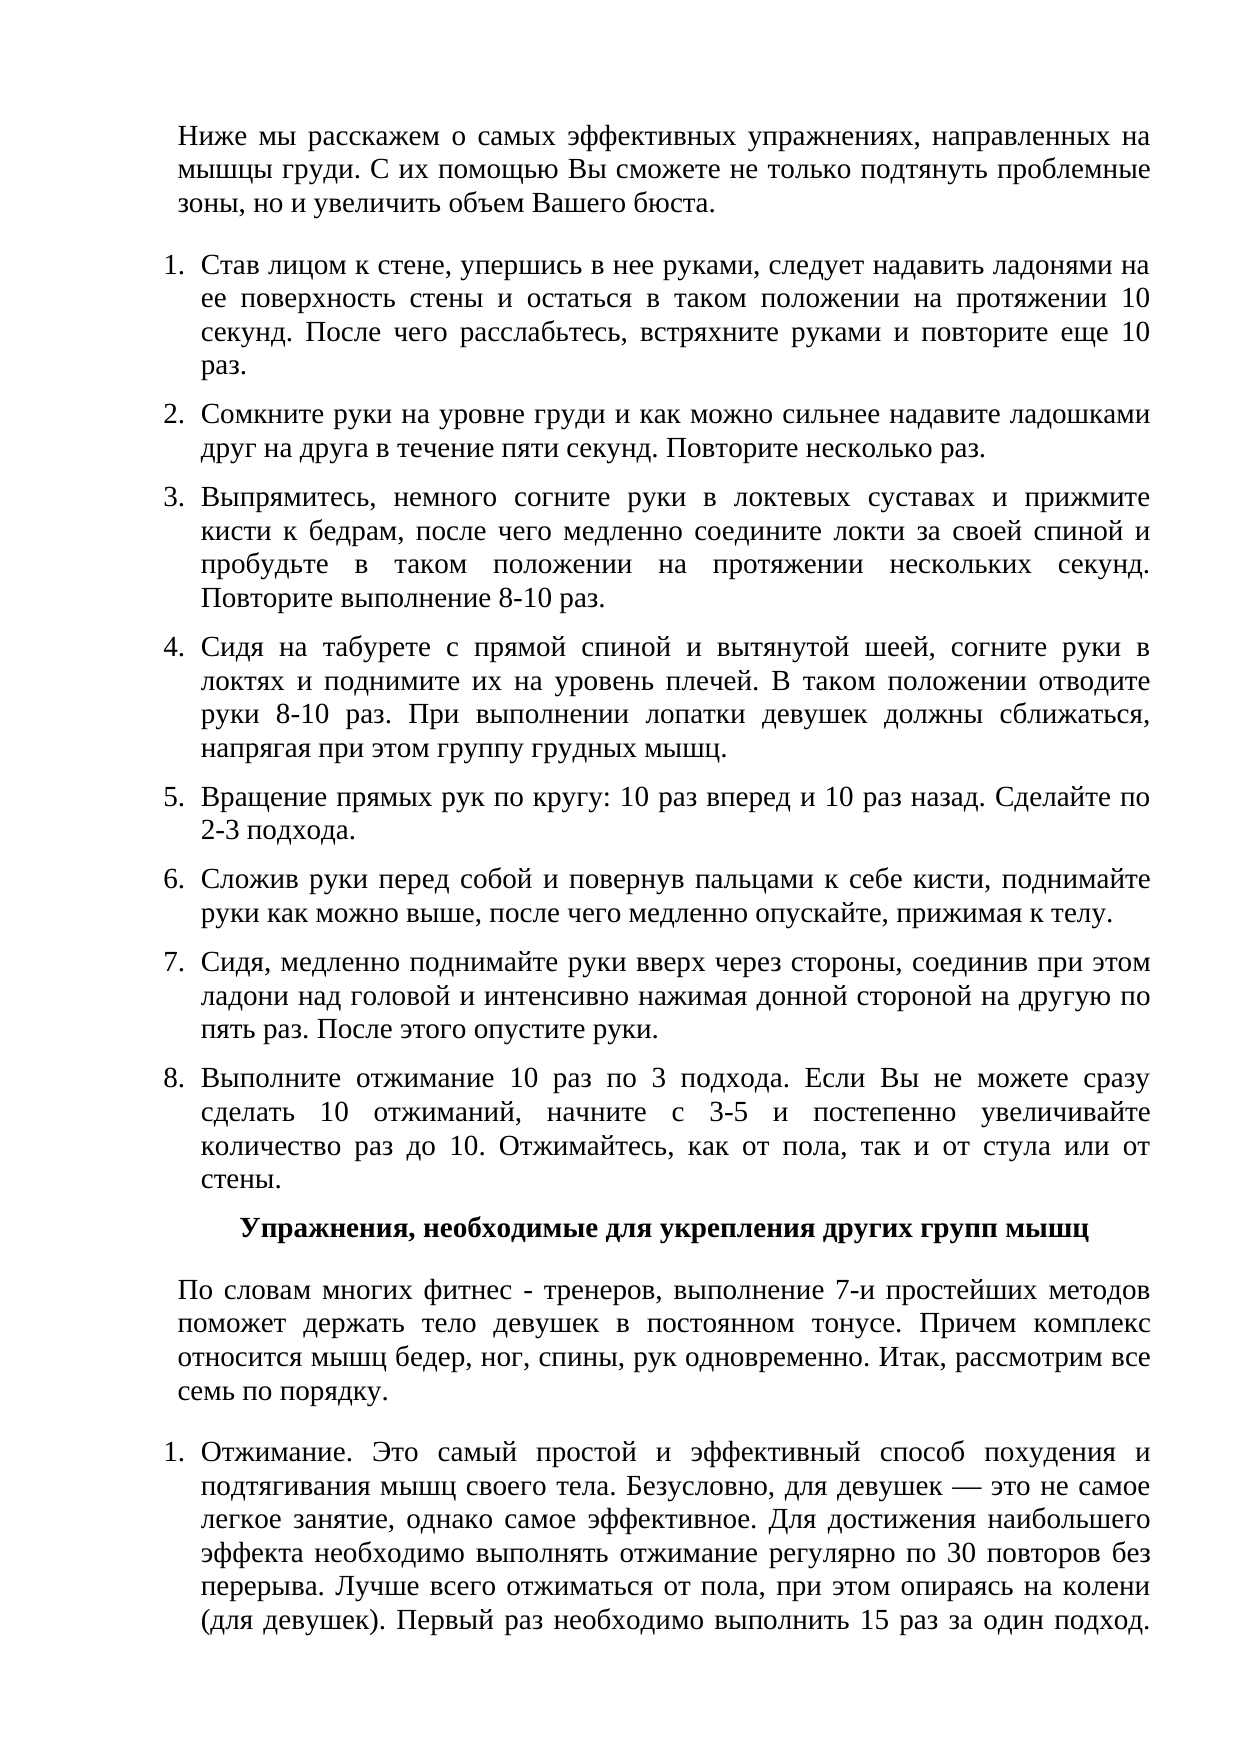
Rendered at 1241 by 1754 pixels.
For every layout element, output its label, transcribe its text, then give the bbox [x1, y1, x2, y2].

list Сидя, медленно поднимайте руки вверх через стороны, соединив при этом ладони над головой и интенсивно нажимая донной стороной на другую по пять раз. После этого опустите руки. [163, 944, 1152, 1045]
text Ниже мы расскажем о самых эффективных упражнениях, направленных на мышцы груди. С их помощью Вы сможете не только подтянуть проблемные зоны, но и увеличить объем Вашего бюста. [177, 118, 1152, 219]
list Сидя на табурете с прямой спиной и вытянутой шеей, согните руки в локтях и поднимите их на уровень плечей. В таком положении отводите руки 8-10 раз. При выполнении лопатки девушек должны сближаться, напрягая при этом группу грудных мышц. [163, 629, 1152, 763]
list Сомкните руки на уровне груди и как можно сильнее надавите ладошками друг на друга в течение пяти секунд. Повторите несколько раз. [163, 397, 1152, 464]
text По словам многих фитнес - тренеров, выполнение 7-и простейших методов поможет держать тело девушек в постоянном тонусе. Причем комплекс относится мышц бедер, ног, спины, рук одновременно. Итак, рассмотрим все семь по порядку. [177, 1272, 1152, 1406]
list Сложив руки перед собой и повернув пальцами к себе кисти, поднимайте руки как можно выше, после чего медленно опускайте, прижимая к телу. [163, 862, 1152, 929]
text Упражнения, необходимые для укрепления других групп мышц [177, 1210, 1152, 1244]
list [163, 1434, 1152, 1636]
list Став лицом к стене, упершись в нее руками, следует надавить ладонями на ее поверхность стены и остаться в таком положении на протяжении 10 секунд. После чего расслабьтесь, встряхните руками и повторите еще 10 раз. [163, 247, 1152, 381]
list Выпрямитесь, немного согните руки в локтевых суставах и прижмите кисти к бедрам, после чего медленно соедините локти за своей спиной и пробудьте в таком положении на протяжении нескольких секунд. Повторите выполнение 8-10 раз. [163, 479, 1152, 613]
list Вращение прямых рук по кругу: 10 раз вперед и 10 раз назад. Сделайте по 2-3 подхода. [163, 779, 1152, 846]
list Выполните отжимание 10 раз по 3 подхода. Если Вы не можете сразу сделать 10 отжиманий, начните с 3-5 и постепенно увеличивайте количество раз до 10. Отжимайтесь, как от пола, так и от стула или от стены. [163, 1061, 1152, 1195]
